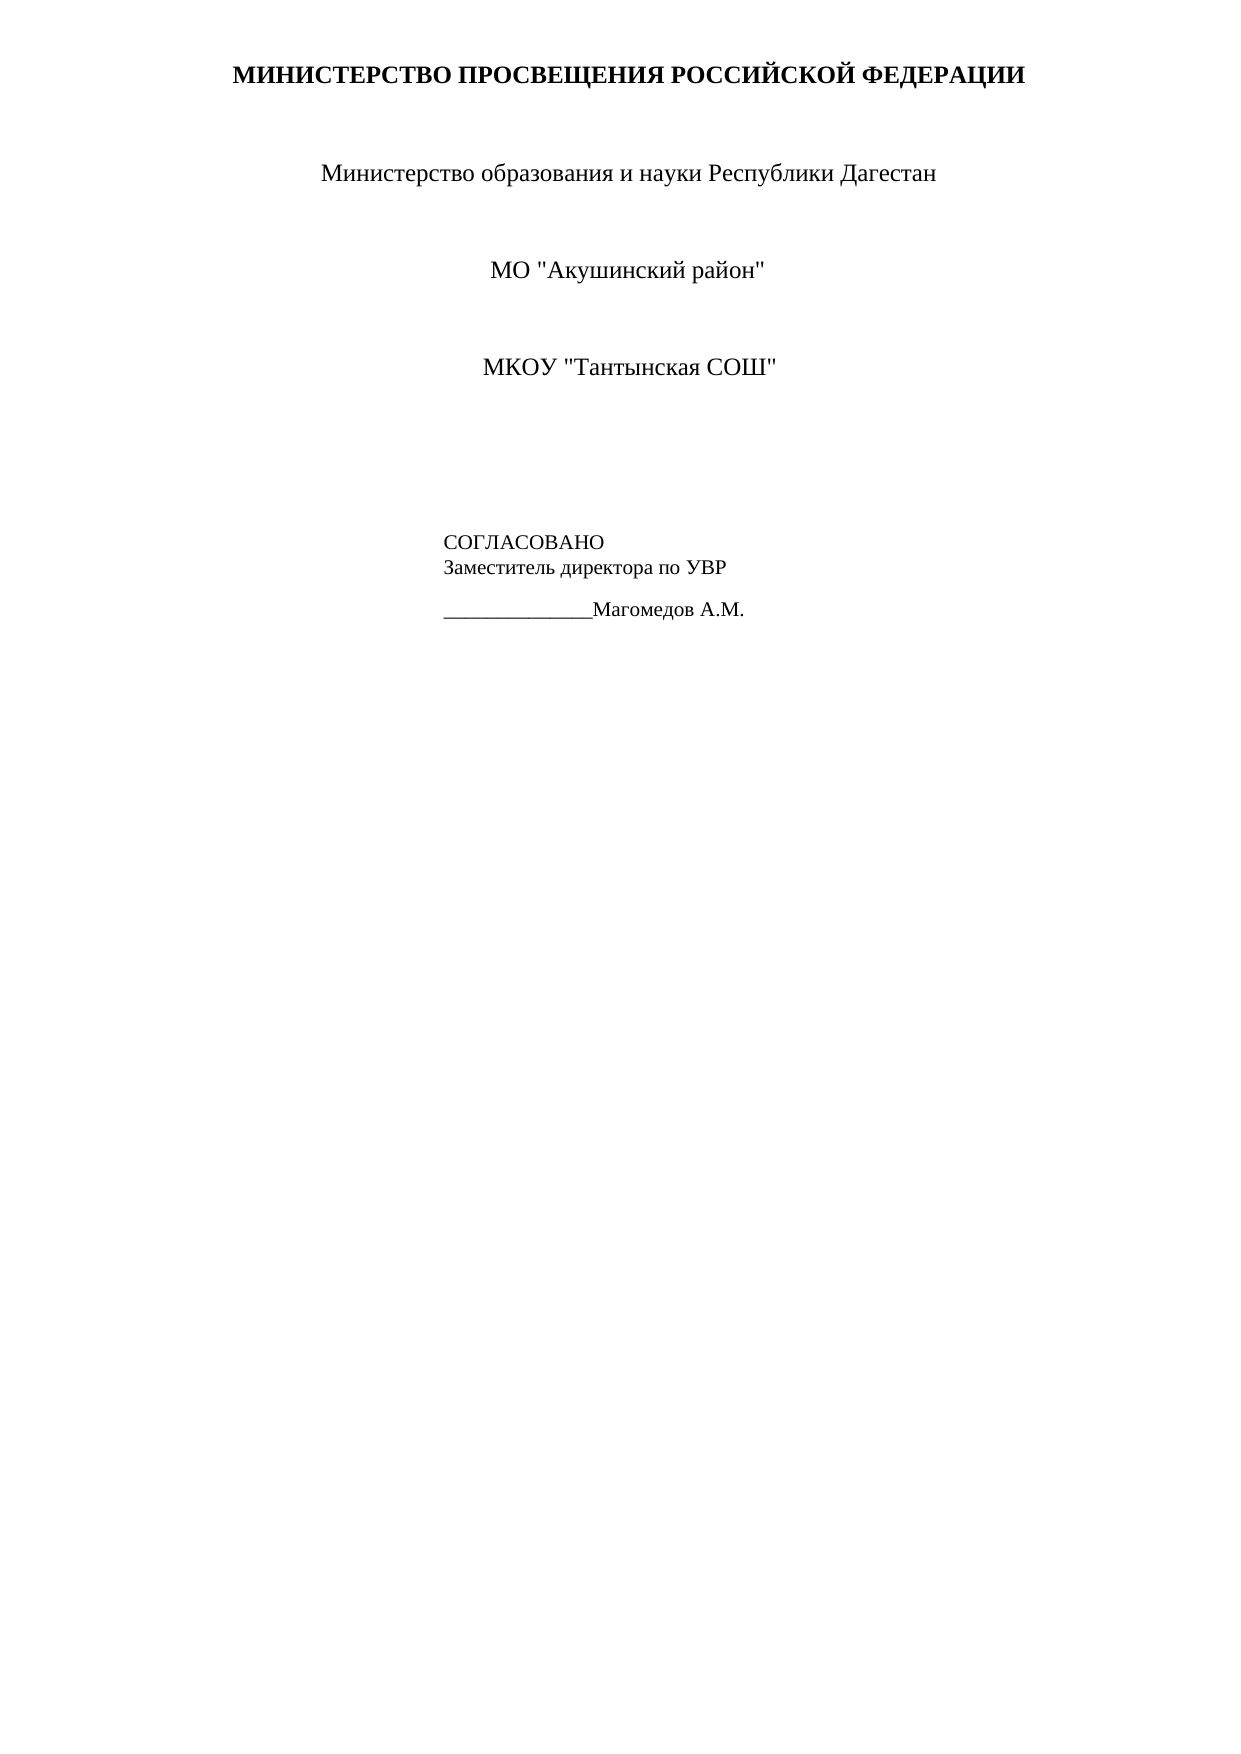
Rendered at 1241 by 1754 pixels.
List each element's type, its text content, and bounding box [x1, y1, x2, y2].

text МКОУ "Тантынская СОШ" [150, 353, 777, 381]
text СОГЛАСОВАНО Заместитель директора по УВР [443, 530, 732, 579]
text МИНИСТЕРСТВО ПРОСВЕЩЕНИЯ РОССИЙСКОЙ ФЕДЕРАЦИИ [232, 62, 1149, 89]
text Министерство образования и науки Республики Дагестан [321, 159, 1149, 186]
text ______________Магомедов А.М. [150, 598, 744, 621]
text МО "Акушинский район" [150, 256, 765, 283]
